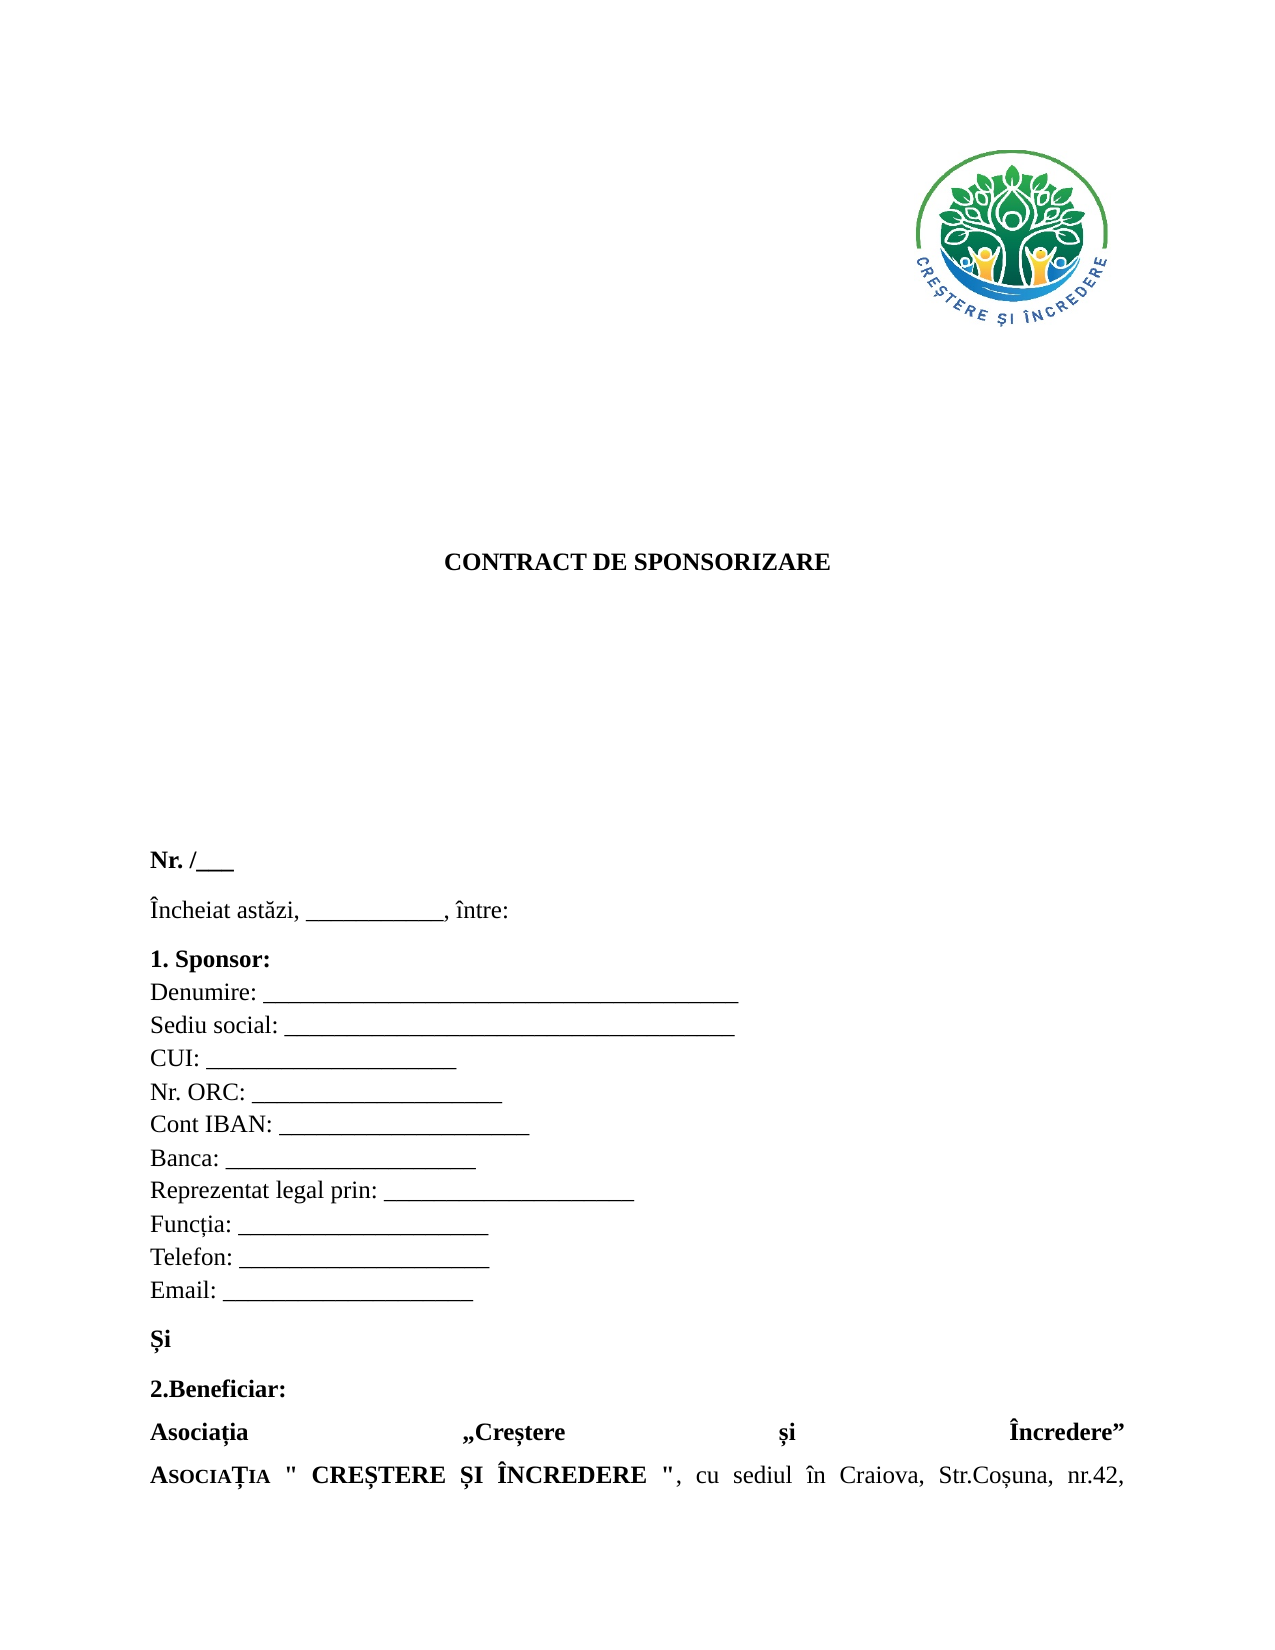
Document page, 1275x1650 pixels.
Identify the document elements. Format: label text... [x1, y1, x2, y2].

text 1. Sponsor: Denumire: ______________________________________ Sediu social: ____________________________________ CUI: ____________________ Nr. ORC: ____________________ Cont IBAN: ____________________ Banca: ____________________ Reprezentat legal prin: ____________________ Funcția: ____________________ Telefon: ____________________ Email: ____________________ [150, 944, 1125, 1303]
text Încheiat astăzi, ___________, între: [150, 895, 1125, 923]
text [150, 1374, 1125, 1489]
picture [914, 150, 1112, 327]
text CONTRACT DE SPONSORIZARE [150, 547, 1125, 576]
text Și [150, 1324, 1125, 1353]
text Nr. /___ [150, 845, 1125, 874]
